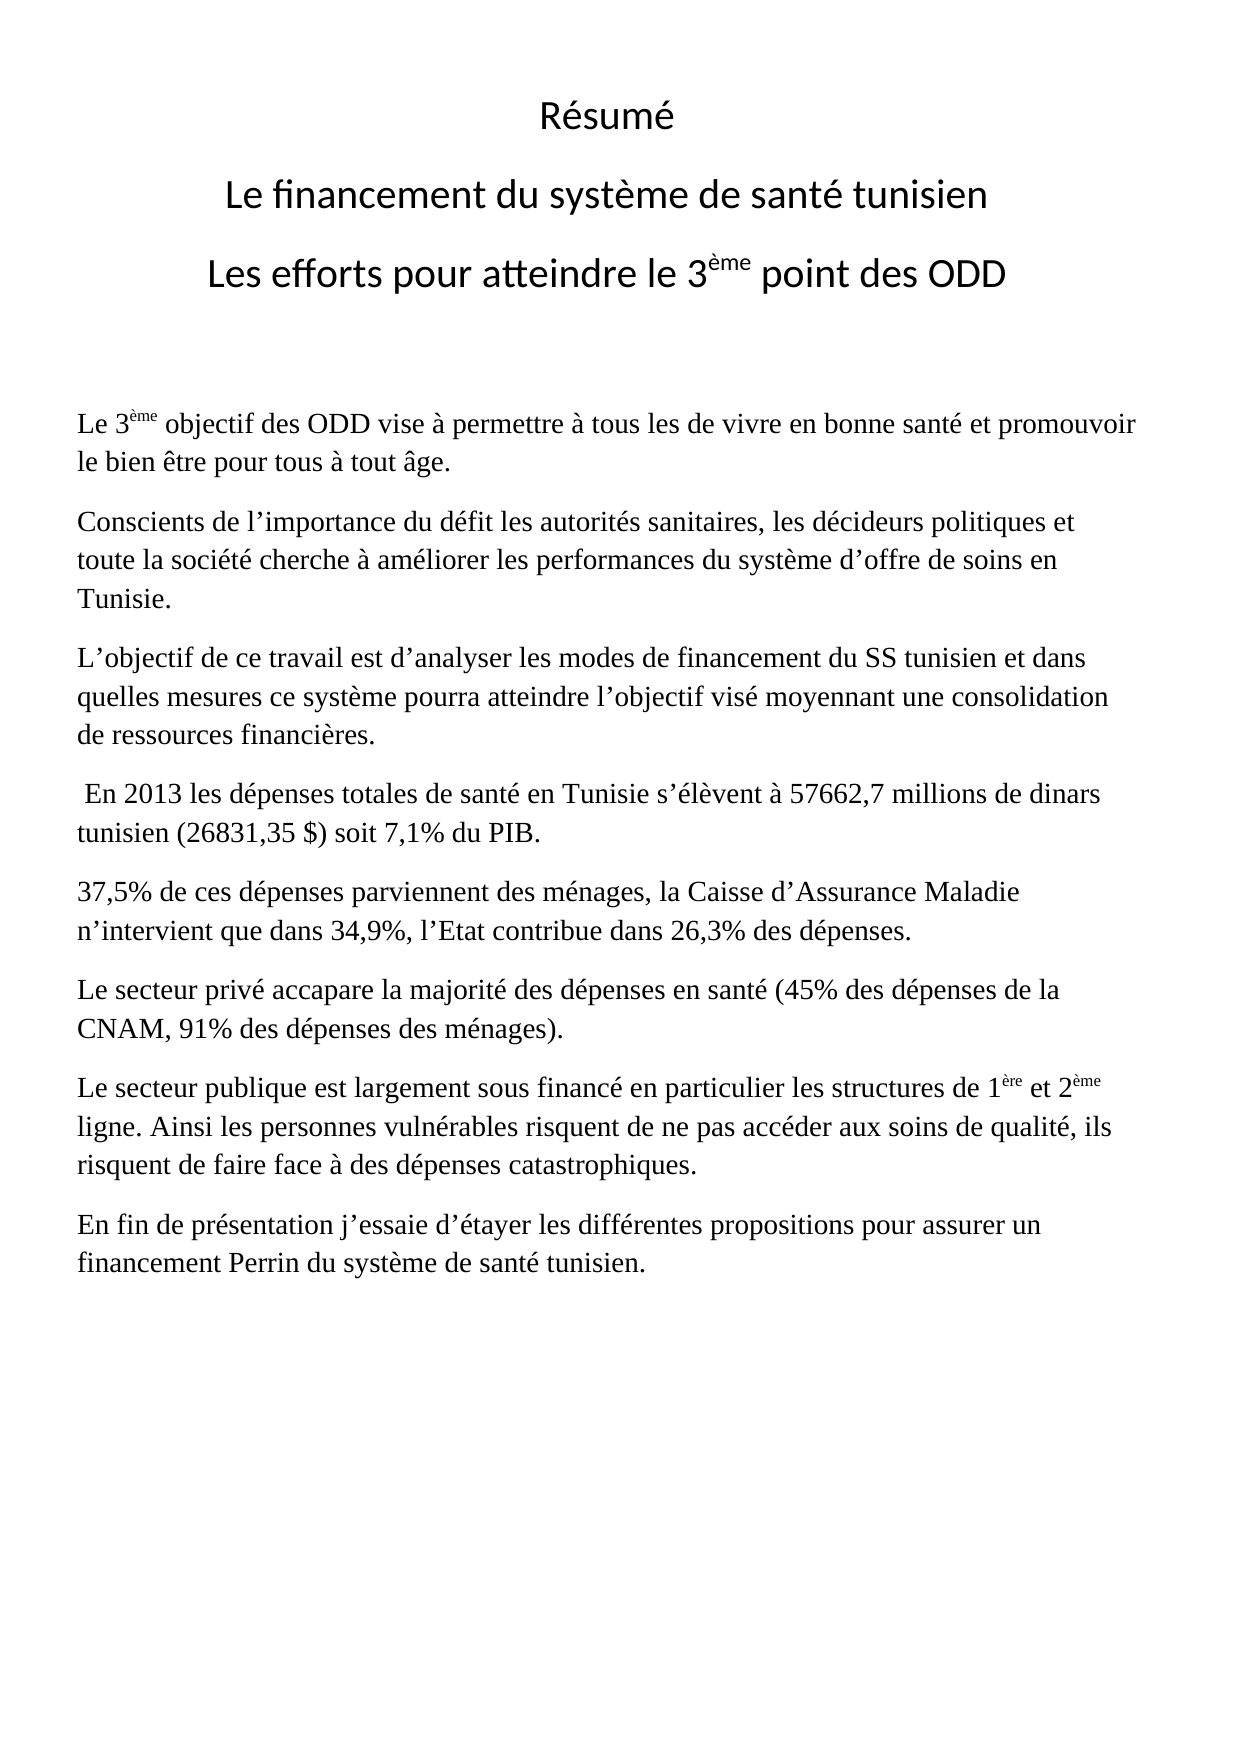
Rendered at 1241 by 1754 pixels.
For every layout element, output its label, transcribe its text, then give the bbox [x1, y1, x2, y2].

text L’objectif de ce travail est d’analyser les modes de financement du SS tunisien et dans quelles mesures ce système pourra atteindre l’objectif visé moyennant une consolidation de ressources financières. [77, 640, 1137, 751]
text Conscients de l’importance du défit les autorités sanitaires, les décideurs politiques et toute la société cherche à améliorer les performances du système d’offre de soins en Tunisie. [77, 504, 1137, 614]
text Résumé [77, 89, 1137, 139]
text 37,5% de ces dépenses parviennent des ménages, la Caisse d’Assurance Maladie n’intervient que dans 34,9%, l’Etat contribue dans 26,3% des dépenses. [77, 874, 1137, 947]
text Le secteur privé accapare la majorité des dépenses en santé (45% des dépenses de la CNAM, 91% des dépenses des ménages). [77, 972, 1137, 1044]
text En 2013 les dépenses totales de santé en Tunisie s’élèvent à 57662,7 millions de dinars tunisien (26831,35 $) soit 7,1% du PIB. [77, 777, 1137, 849]
text Le secteur publique est largement sous financé en particulier les structures de 1ère et 2ème ligne. Ainsi les personnes vulnérables risquent de ne pas accéder aux soins de qualité, ils risquent de faire face à des dépenses catastrophiques. [77, 1070, 1137, 1181]
text Le financement du système de santé tunisien [77, 168, 1137, 219]
text Le 3ème objectif des ODD vise à permettre à tous les de vivre en bonne santé et promouvoir le bien être pour tous à tout âge. [77, 406, 1137, 478]
text Les efforts pour atteindre le 3ème point des ODD [77, 247, 1137, 298]
text En fin de présentation j’essaie d’étayer les différentes propositions pour assurer un financement Perrin du système de santé tunisien. [77, 1207, 1137, 1279]
